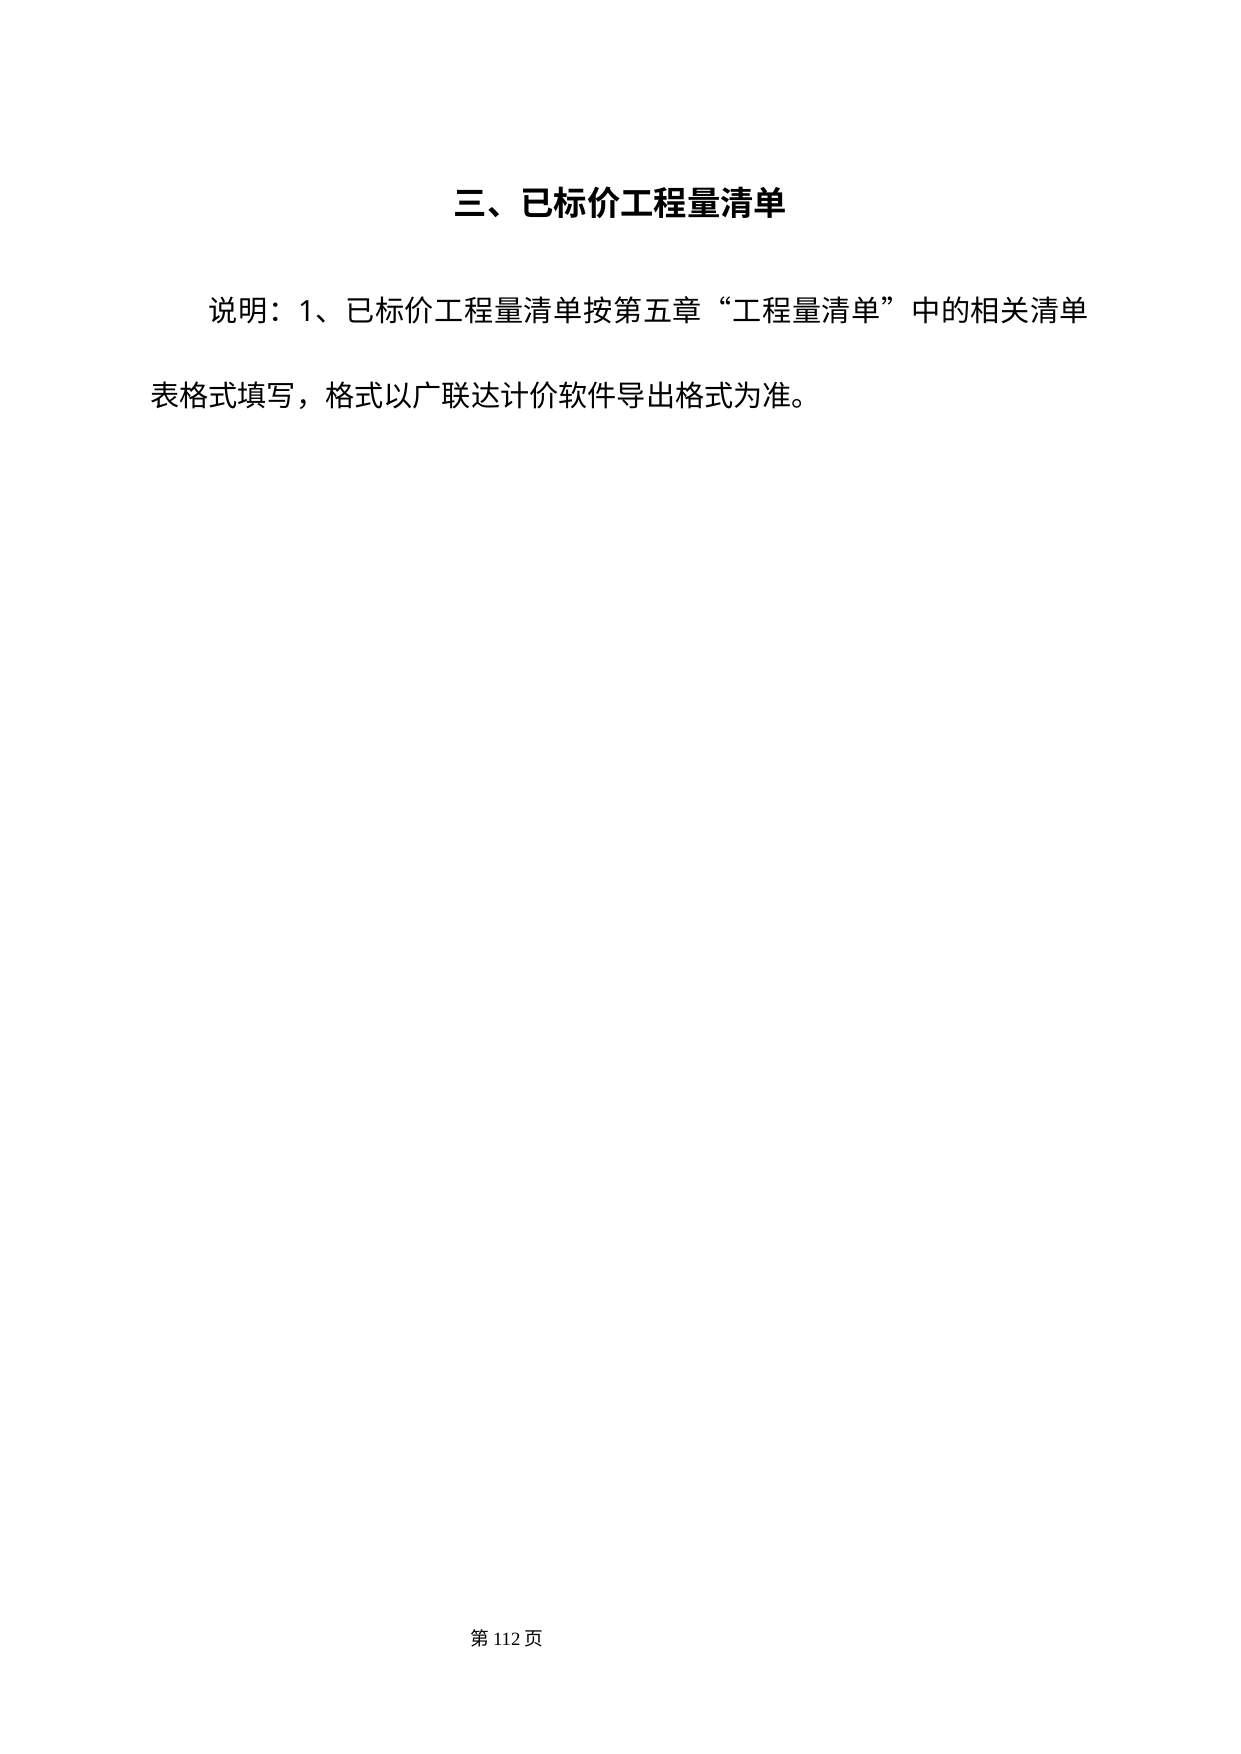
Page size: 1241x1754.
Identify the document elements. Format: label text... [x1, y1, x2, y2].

subtitle 三、已标价工程量清单 [150, 177, 1090, 225]
list 说明：1、已标价工程量清单按第五章“工程量清单”中的相关清单表格式填写，格式以广联达计价软件导出格式为准。 [150, 287, 1090, 414]
